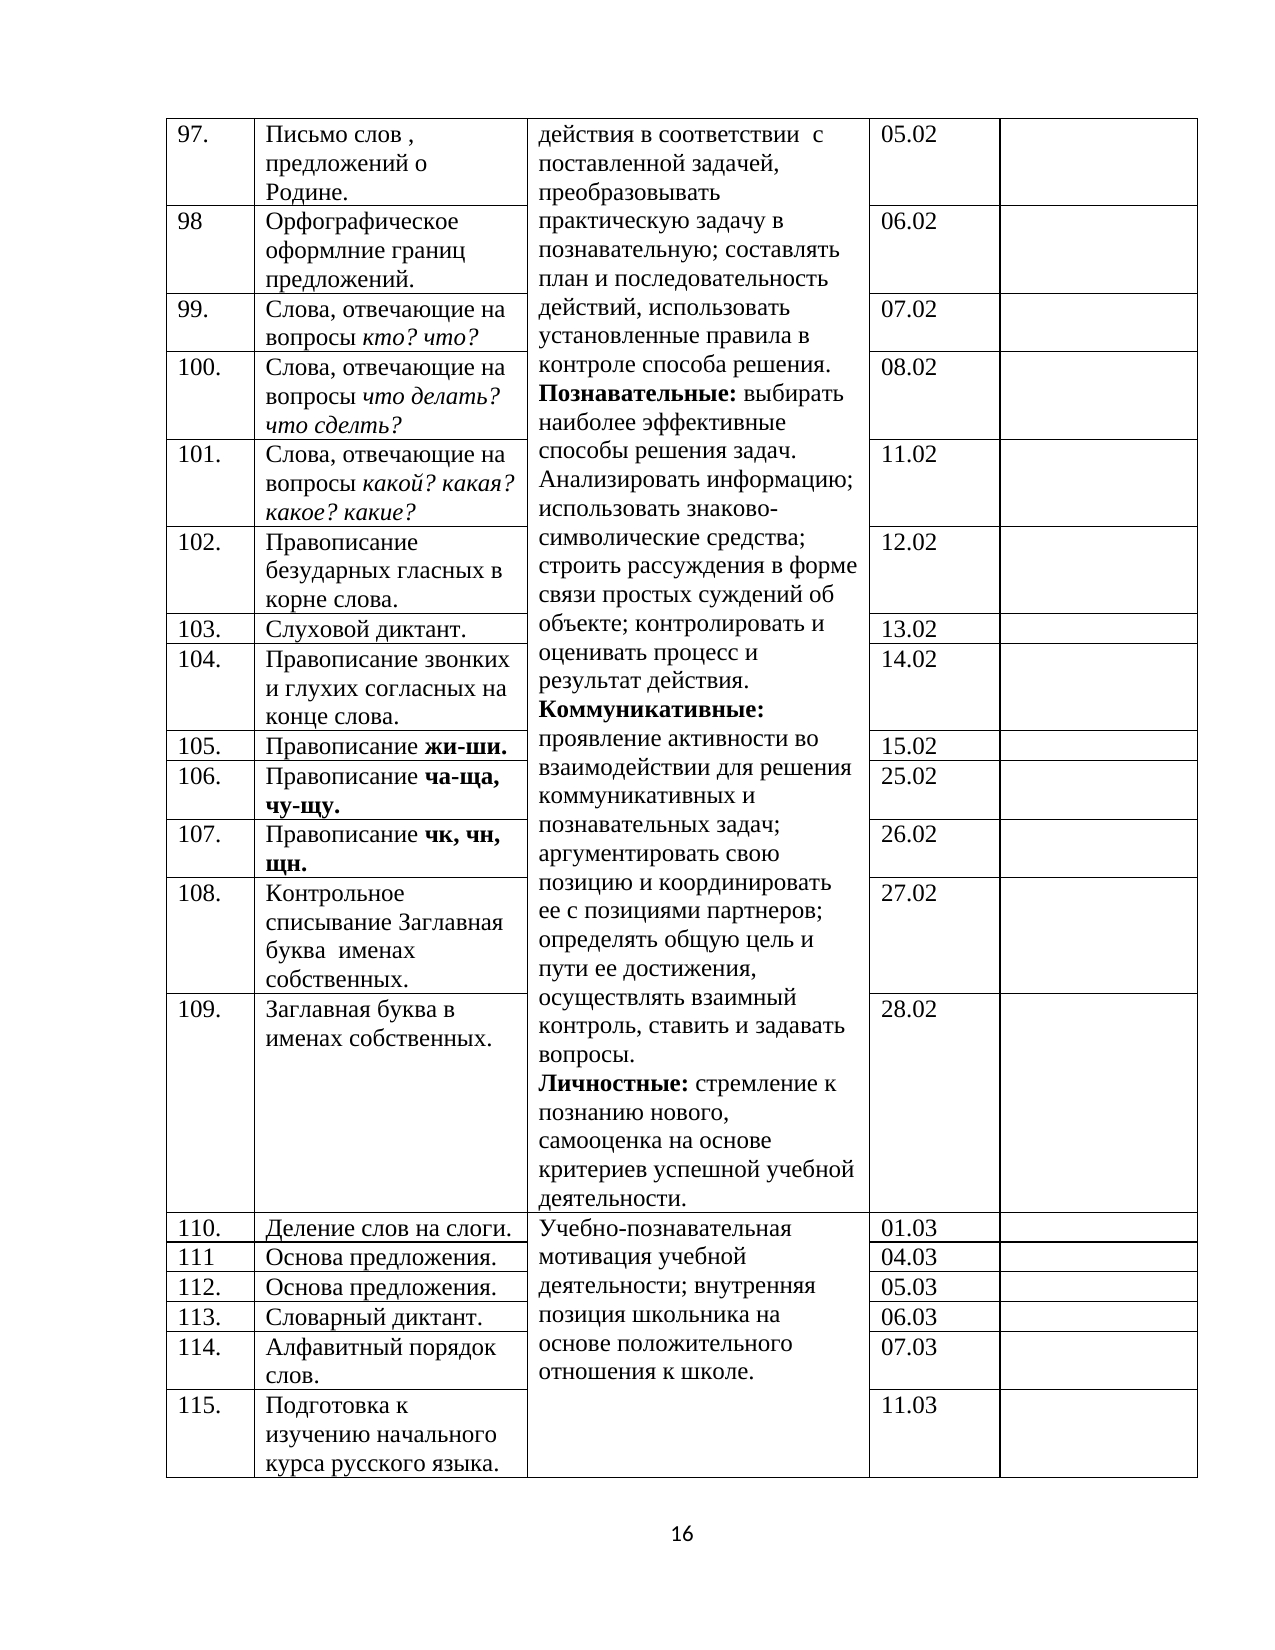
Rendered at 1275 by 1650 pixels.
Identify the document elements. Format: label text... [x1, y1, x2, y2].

table_cell [1001, 1272, 1197, 1301]
table_cell 28.02 [870, 994, 999, 1212]
table_cell 105. [167, 731, 254, 760]
table_cell Письмо слов , предложений о Родине. [255, 119, 527, 205]
table_cell [1001, 820, 1197, 877]
table_cell [1001, 644, 1197, 730]
table_cell [1001, 614, 1197, 643]
table_cell [1001, 440, 1197, 526]
table_cell 114. [167, 1332, 254, 1389]
table_cell 115. [167, 1390, 254, 1477]
table_cell 100. [167, 352, 254, 438]
table_cell 113. [167, 1302, 254, 1331]
table_cell 97. [167, 119, 254, 205]
table_cell 104. [167, 644, 254, 730]
table_cell 26.02 [870, 820, 999, 877]
table_cell [1001, 878, 1197, 993]
table_cell [1001, 294, 1197, 351]
table_cell 11.02 [870, 440, 999, 526]
table_cell 06.02 [870, 206, 999, 293]
table_cell Заглавная буква в именах собственных. [255, 994, 527, 1212]
table_cell Основа предложения. [255, 1243, 527, 1271]
table_cell [1001, 119, 1197, 205]
table_cell Контрольное списывание Заглавная буква именах собственных. [255, 878, 527, 993]
table_cell 110. [167, 1213, 254, 1241]
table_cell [528, 119, 869, 1212]
table_cell [1001, 1390, 1197, 1477]
table_cell Основа предложения. [255, 1272, 527, 1301]
table_cell Слуховой диктант. [255, 614, 527, 643]
table_cell 106. [167, 761, 254, 818]
table_cell 108. [167, 878, 254, 993]
table_cell 05.02 [870, 119, 999, 205]
table_cell [1001, 1243, 1197, 1271]
table_cell Деление слов на слоги. [255, 1213, 527, 1241]
table_cell 12.02 [870, 527, 999, 613]
table_cell Словарный диктант. [255, 1302, 527, 1331]
table_cell 07.02 [870, 294, 999, 351]
table_cell Подготовка к изучению начального курса русского языка. [255, 1390, 527, 1477]
table_cell 103. [167, 614, 254, 643]
table_cell 25.02 [870, 761, 999, 818]
table_cell Слова, отвечающие на вопросы что делать?что сделть? [255, 352, 527, 438]
table_cell 111 [167, 1243, 254, 1271]
table_cell Правописание звонких и глухих согласных на конце слова. [255, 644, 527, 730]
table_cell 101. [167, 440, 254, 526]
table_cell Правописание чк, чн, щн. [255, 820, 527, 877]
table_cell 07.03 [870, 1332, 999, 1389]
table_cell 107. [167, 820, 254, 877]
table_cell [1001, 731, 1197, 760]
table_cell [1001, 1302, 1197, 1331]
table_cell Правописание безударных гласных в корне слова. [255, 527, 527, 613]
table_cell 27.02 [870, 878, 999, 993]
table_cell 14.02 [870, 644, 999, 730]
table_cell 102. [167, 527, 254, 613]
table_cell Правописание жи-ши. [255, 731, 527, 760]
table_cell [1001, 527, 1197, 613]
table_cell 15.02 [870, 731, 999, 760]
table_cell 04.03 [870, 1243, 999, 1271]
table_cell 112. [167, 1272, 254, 1301]
table_cell 06.03 [870, 1302, 999, 1331]
table_cell [1001, 1213, 1197, 1241]
table_cell 13.02 [870, 614, 999, 643]
table_cell [1001, 206, 1197, 293]
table_cell [1001, 761, 1197, 818]
table_cell 05.03 [870, 1272, 999, 1301]
table_cell 08.02 [870, 352, 999, 438]
table_cell 99. [167, 294, 254, 351]
table_cell 98 [167, 206, 254, 293]
table_cell 01.03 [870, 1213, 999, 1241]
table_cell 11.03 [870, 1390, 999, 1477]
table_cell Слова, отвечающие на вопросы какой? какая?какое? какие? [255, 440, 527, 526]
table_cell Учебно-познавательная мотивация учебной деятельности; внутренняя позиция школьника на основе положительного отношения к школе. [528, 1213, 869, 1477]
table_cell [1001, 352, 1197, 438]
table_cell [1001, 1332, 1197, 1389]
table_cell Орфографическое оформлние границ предложений. [255, 206, 527, 293]
table_cell 109. [167, 994, 254, 1212]
table_cell Слова, отвечающие на вопросы кто? что? [255, 294, 527, 351]
table_cell Правописание ча-ща, чу-щу. [255, 761, 527, 818]
table_cell [1001, 994, 1197, 1212]
table_cell Алфавитный порядок слов. [255, 1332, 527, 1389]
